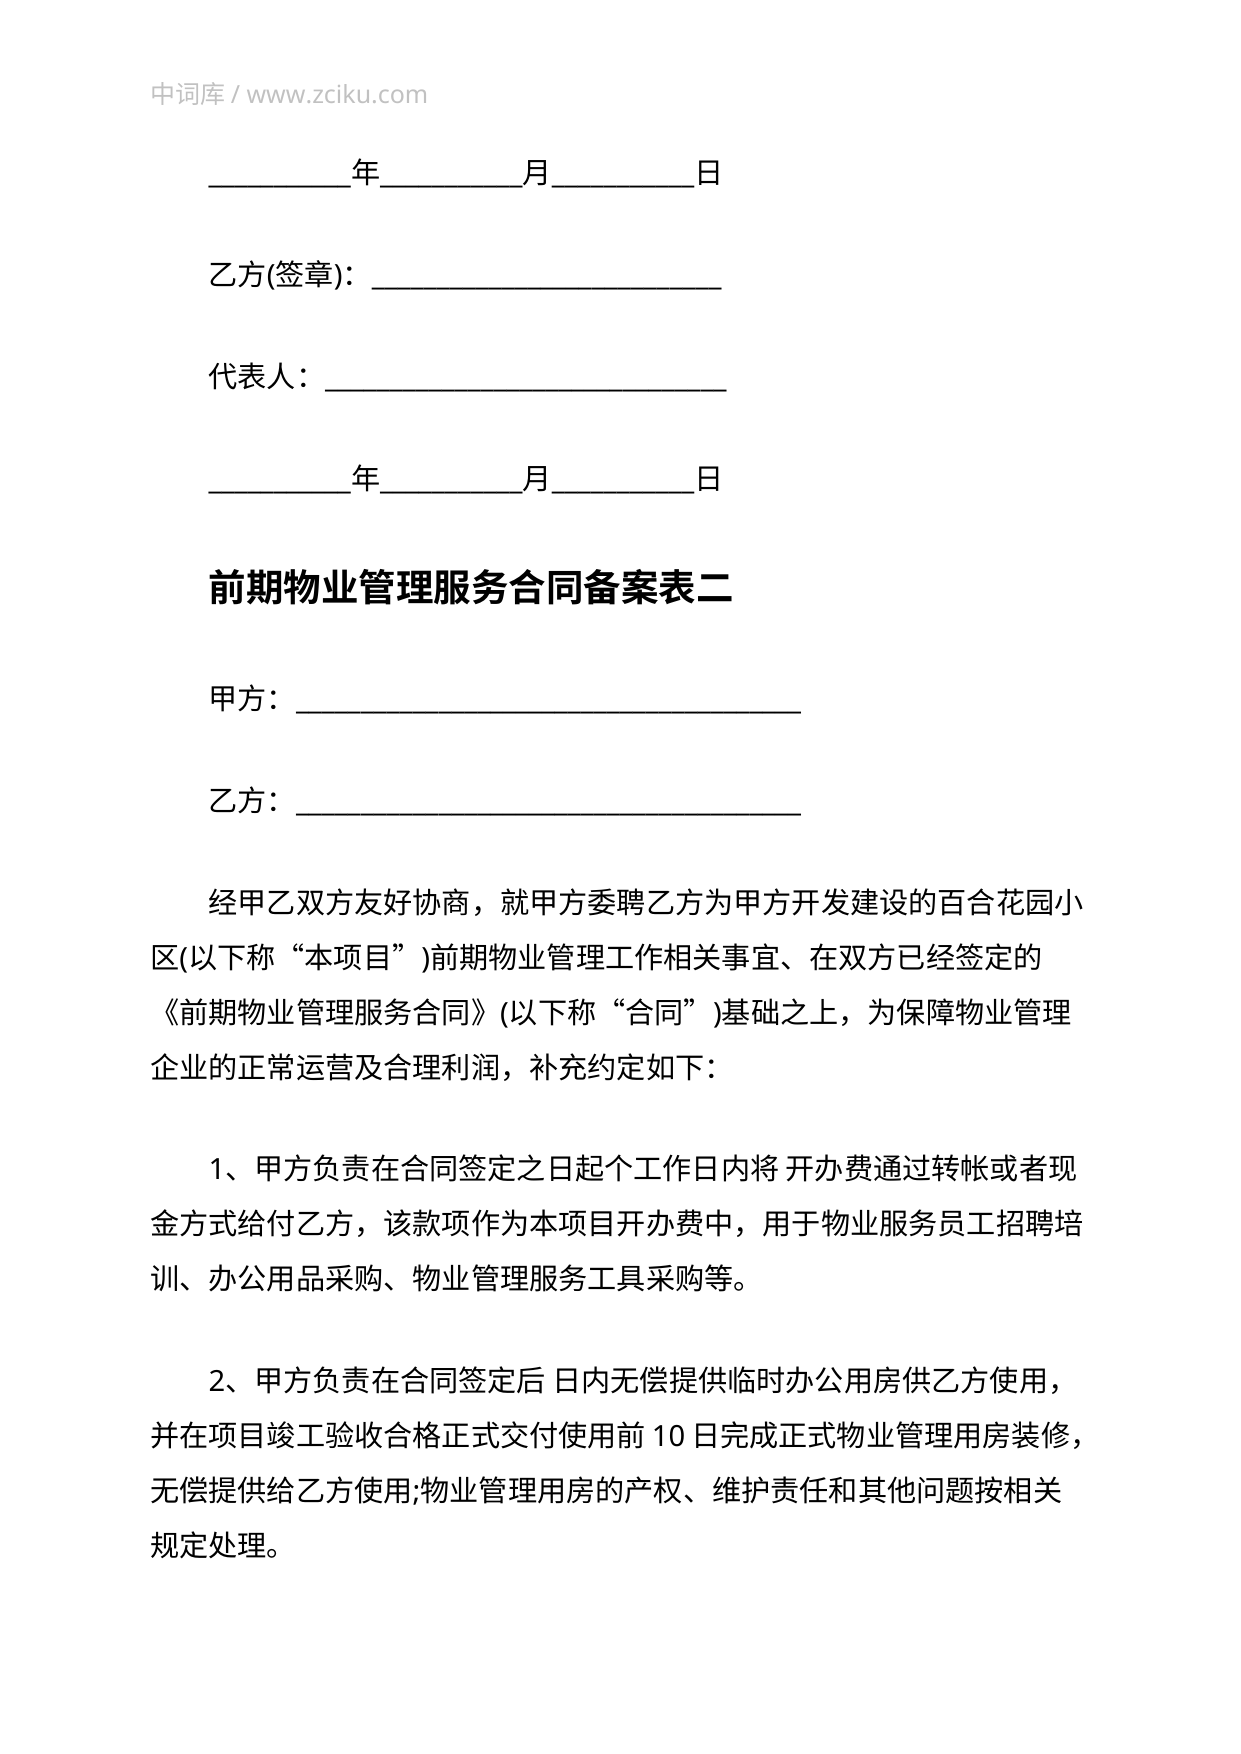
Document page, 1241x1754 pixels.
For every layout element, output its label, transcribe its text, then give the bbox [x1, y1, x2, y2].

text 经甲乙双方友好协商，就甲方委聘乙方为甲方开发建设的百合花园小区(以下称“本项目”)前期物业管理工作相关事宜、在双方已经签定的《前期物业管理服务合同》(以下称“合同”)基础之上，为保障物业管理企业的正常运营及合理利润，补充约定如下： [150, 879, 1090, 1086]
text 1、甲方负责在合同签定之日起个工作日内将 开办费通过转帐或者现金方式给付乙方，该款项作为本项目开办费中，用于物业服务员工招聘培训、办公用品采购、物业管理服务工具采购等。 [150, 1146, 1090, 1298]
text 乙方(签章)：___________________________ [150, 252, 1090, 294]
text 2、甲方负责在合同签定后 日内无偿提供临时办公用房供乙方使用，并在项目竣工验收合格正式交付使用前10日完成正式物业管理用房装修，无偿提供给乙方使用;物业管理用房的产权、维护责任和其他问题按相关规定处理。 [150, 1358, 1090, 1565]
text ___________年___________月___________日 [150, 150, 1090, 192]
text 前期物业管理服务合同备案表二 [150, 558, 1090, 612]
text 乙方：_______________________________________ [150, 777, 1090, 820]
text 甲方：_______________________________________ [150, 675, 1090, 718]
text ___________年___________月___________日 [150, 456, 1090, 498]
text 代表人：_______________________________ [150, 354, 1090, 396]
